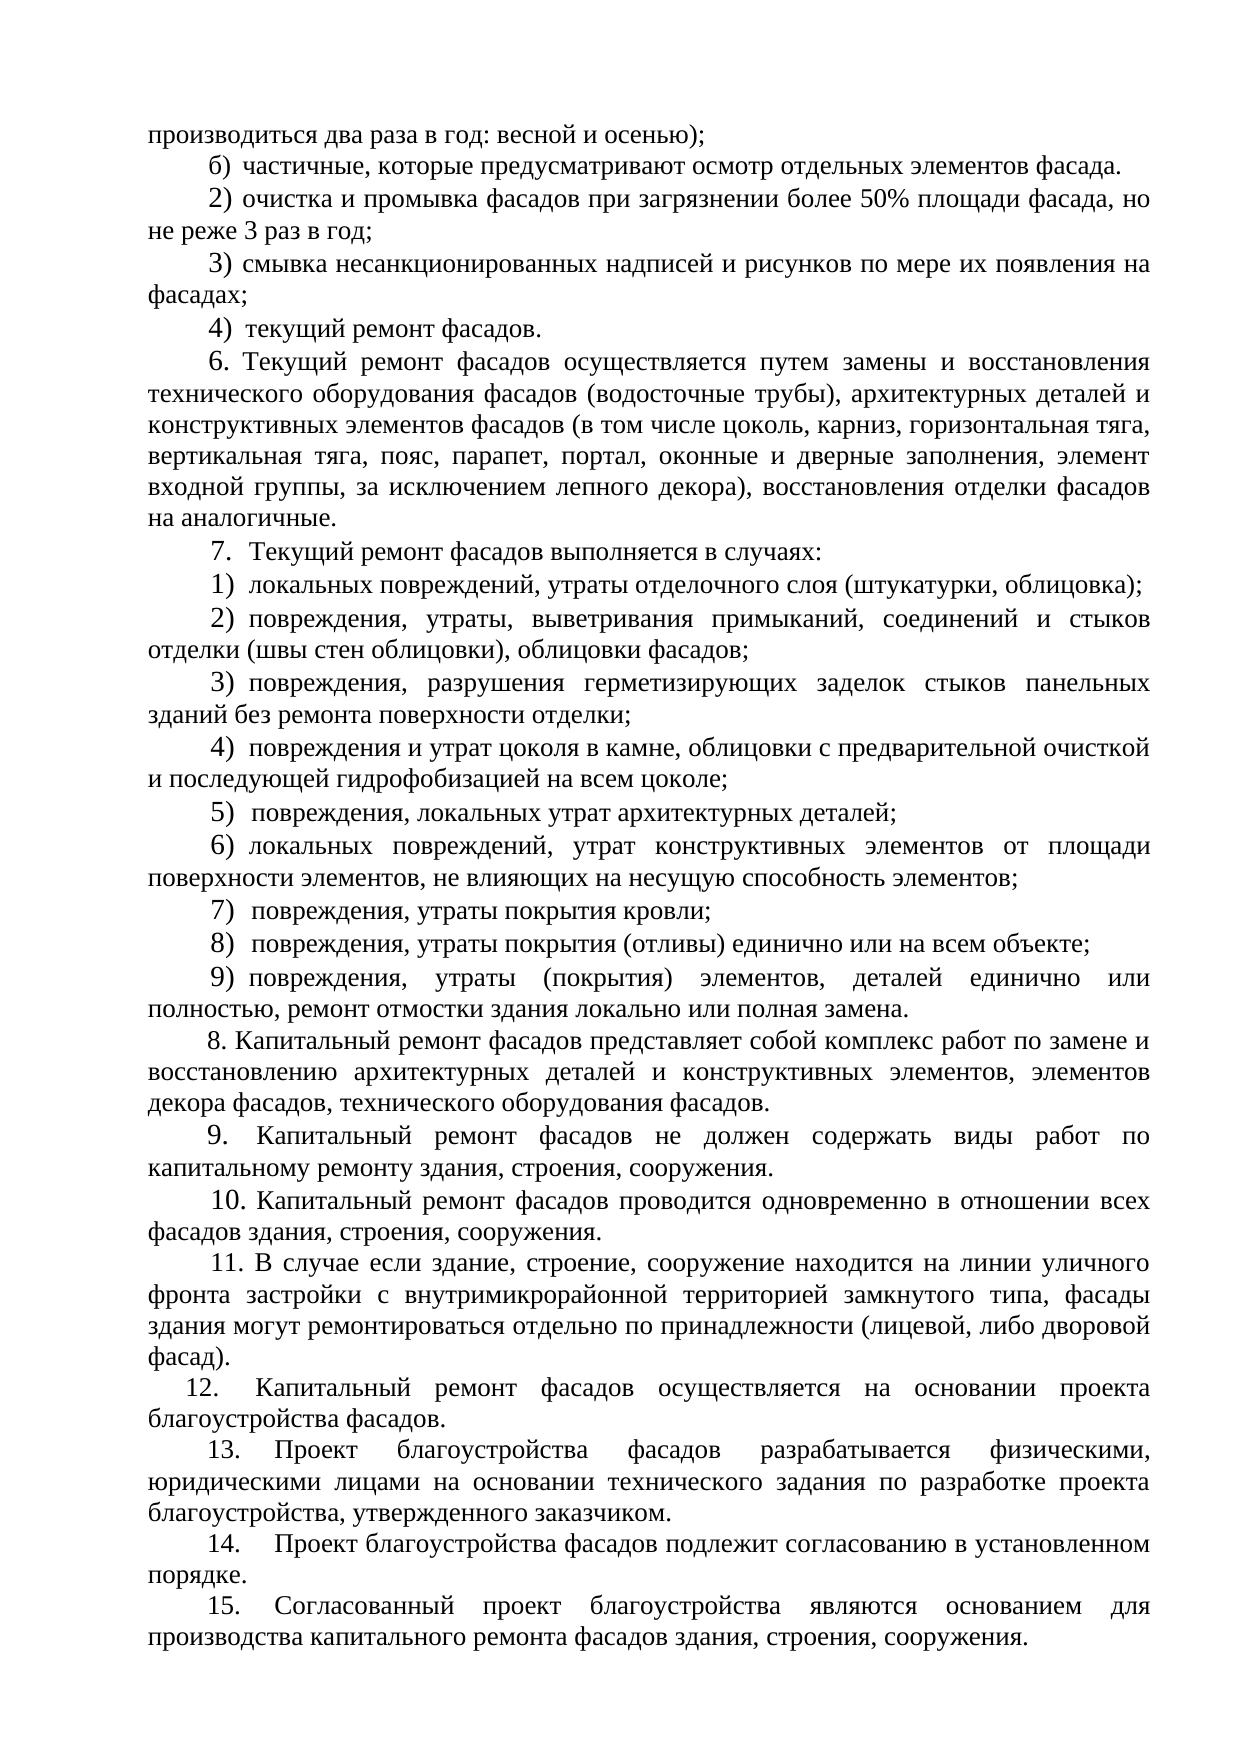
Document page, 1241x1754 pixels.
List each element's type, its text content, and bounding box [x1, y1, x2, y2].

text б) частичные, которые предусматривают осмотр отдельных элементов фасада. [148, 149, 1152, 180]
text 11. В случае если здание, строение, сооружение находится на линии уличного фронта застройки с внутримикрорайонной территорией замкнутого типа, фасады здания могут ремонтироваться отдельно по принадлежности (лицевой, либо дворовой фасад). [148, 1247, 1152, 1371]
list Текущий ремонт фасадов осуществляется путем замены и восстановления технического оборудования фасадов (водосточные трубы), архитектурных деталей и конструктивных элементов фасадов (в том числе цоколь, карниз, горизонтальная тяга, вертикальная тяга, пояс, парапет, портал, оконные и дверные заполнения, элемент входной группы, за исключением лепного декора), восстановления отделки фасадов на аналогичные. [148, 343, 1152, 533]
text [148, 118, 1152, 149]
list Капитальный ремонт фасадов проводится одновременно в отношении всех фасадов здания, строения, сооружения. [148, 1182, 1152, 1247]
list Капитальный ремонт фасадов не должен содержать виды работ по капитальному ремонту здания, строения, сооружения. [148, 1117, 1152, 1182]
list локальных повреждений, утрат конструктивных элементов от площади поверхности элементов, не влияющих на несущую способность элементов; [148, 827, 1152, 892]
list смывка несанкционированных надписей и рисунков по мере их появления на фасадах; [148, 245, 1152, 310]
list очистка и промывка фасадов при загрязнении более 50% площади фасада, но не реже 3 раз в год; [148, 180, 1152, 245]
list Капитальный ремонт фасадов осуществляется на основании проекта благоустройства фасадов. [148, 1371, 1152, 1433]
text 8. Капитальный ремонт фасадов представляет собой комплекс работ по замене и восстановлению архитектурных деталей и конструктивных элементов, элементов декора фасадов, технического оборудования фасадов. [148, 1024, 1152, 1117]
list повреждения, утраты, выветривания примыканий, соединений и стыков отделки (швы стен облицовки), облицовки фасадов; [148, 600, 1152, 664]
list Проект благоустройства фасадов разрабатывается физическими, юридическими лицами на основании технического задания по разработке проекта благоустройства, утвержденного заказчиком. [148, 1433, 1152, 1527]
list локальных повреждений, утраты отделочного слоя (штукатурки, облицовка); [148, 566, 1152, 600]
list Проект благоустройства фасадов подлежит согласованию в установленном порядке. [148, 1527, 1152, 1589]
list повреждения, утраты (покрытия) элементов, деталей единично или полностью, ремонт отмостки здания локально или полная замена. [148, 959, 1152, 1024]
list Согласованный проект благоустройства являются основанием для производства капитального ремонта фасадов здания, строения, сооружения. [148, 1589, 1152, 1651]
list текущий ремонт фасадов. [148, 310, 1152, 343]
list повреждения, утраты покрытия кровли; [148, 892, 1152, 926]
list повреждения и утрат цоколя в камне, облицовки с предварительной очисткой и последующей гидрофобизацией на всем цоколе; [148, 729, 1152, 794]
list повреждения, локальных утрат архитектурных деталей; [148, 794, 1152, 827]
list повреждения, утраты покрытия (отливы) единично или на всем объекте; [148, 926, 1152, 959]
list Текущий ремонт фасадов выполняется в случаях: [148, 533, 1152, 566]
list повреждения, разрушения герметизирующих заделок стыков панельных зданий без ремонта поверхности отделки; [148, 664, 1152, 729]
